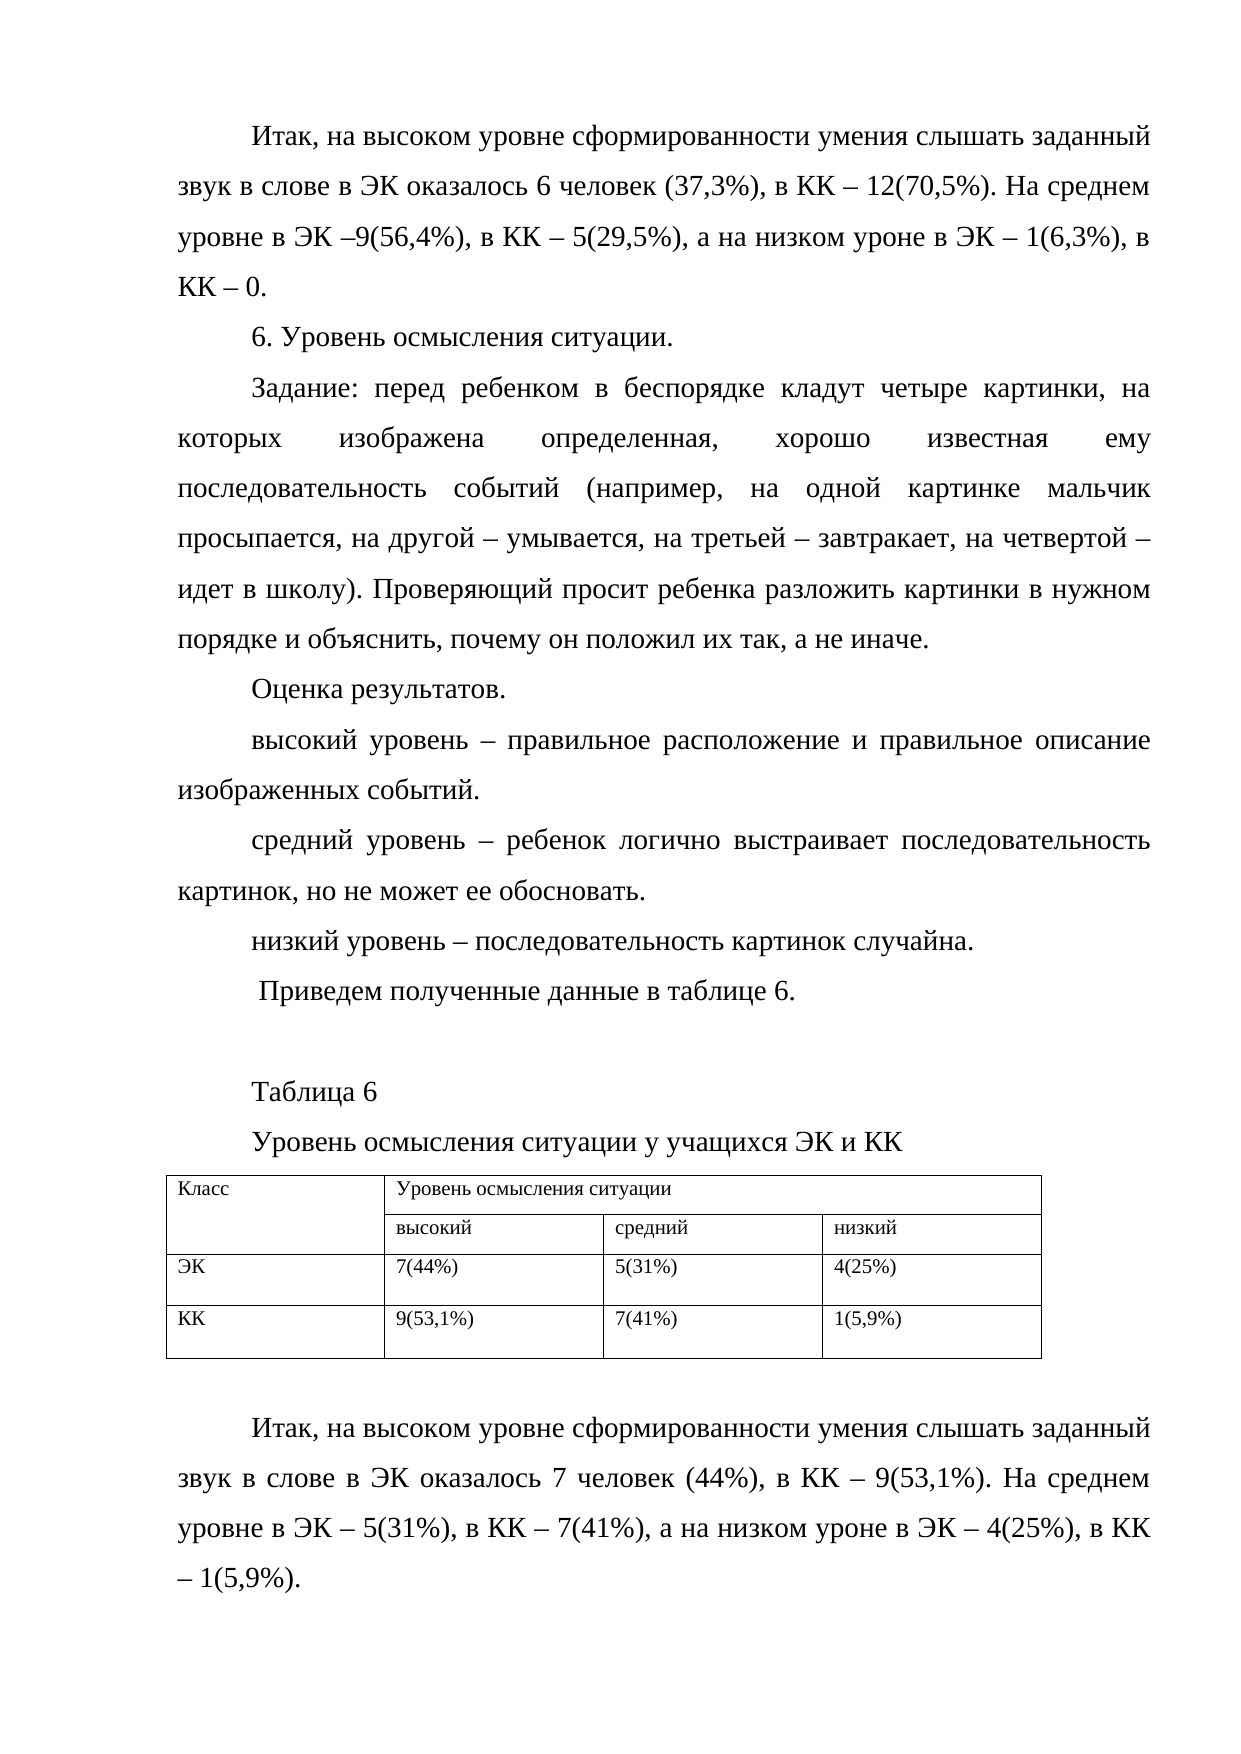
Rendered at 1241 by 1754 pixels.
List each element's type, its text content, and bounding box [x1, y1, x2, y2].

table_cell КК [167, 1306, 384, 1358]
table_cell 4(25%) [823, 1255, 1041, 1305]
text средний уровень – ребенок логично выстраивает последовательность картинок, но не может ее обосновать. [177, 822, 1152, 906]
table_cell низкий [823, 1215, 1041, 1253]
text высокий уровень – правильное расположение и правильное описание изображенных событий. [177, 722, 1152, 806]
text Уровень осмысления ситуации у учащихся ЭК и КК [177, 1124, 1152, 1158]
text Итак, на высоком уровне сформированности умения слышать заданный звук в слове в ЭК оказалось 7 человек (44%), в КК – 9(53,1%). На среднем уровне в ЭК – 5(31%), в КК – 7(41%), а на низком уроне в ЭК – 4(25%), в КК – 1(5,9%). [177, 1410, 1152, 1594]
table_header Уровень осмысления ситуации [385, 1176, 1041, 1214]
table_cell 7(41%) [604, 1306, 822, 1358]
table_cell 7(44%) [385, 1255, 603, 1305]
table_cell высокий [385, 1215, 603, 1253]
text Итак, на высоком уровне сформированности умения слышать заданный звук в слове в ЭК оказалось 6 человек (37,3%), в КК – 12(70,5%). На среднем уровне в ЭК –9(56,4%), в КК – 5(29,5%), а на низком уроне в ЭК – 1(6,3%), в КК – 0. [177, 118, 1152, 303]
text Задание: перед ребенком в беспорядке кладут четыре картинки, на которых изображена определенная, хорошо известная ему последовательность событий (например, на одной картинке мальчик просыпается, на другой – умывается, на третьей – завтракает, на четвертой – идет в школу). Проверяющий просит ребенка разложить картинки в нужном порядке и объяснить, почему он положил их так, а не иначе. [177, 370, 1152, 655]
table_header Класс [167, 1176, 384, 1253]
table_cell средний [604, 1215, 822, 1253]
table_cell 1(5,9%) [823, 1306, 1041, 1358]
table_cell 9(53,1%) [385, 1306, 603, 1358]
table_cell 5(31%) [604, 1255, 822, 1305]
text низкий уровень – последовательность картинок случайна. [177, 923, 1152, 957]
text 6. Уровень осмысления ситуации. [177, 319, 1152, 353]
text Приведем полученные данные в таблице 6. [177, 973, 1152, 1007]
table_cell ЭК [167, 1255, 384, 1305]
text Таблица 6 [177, 1074, 1152, 1108]
text Оценка результатов. [177, 672, 1152, 705]
